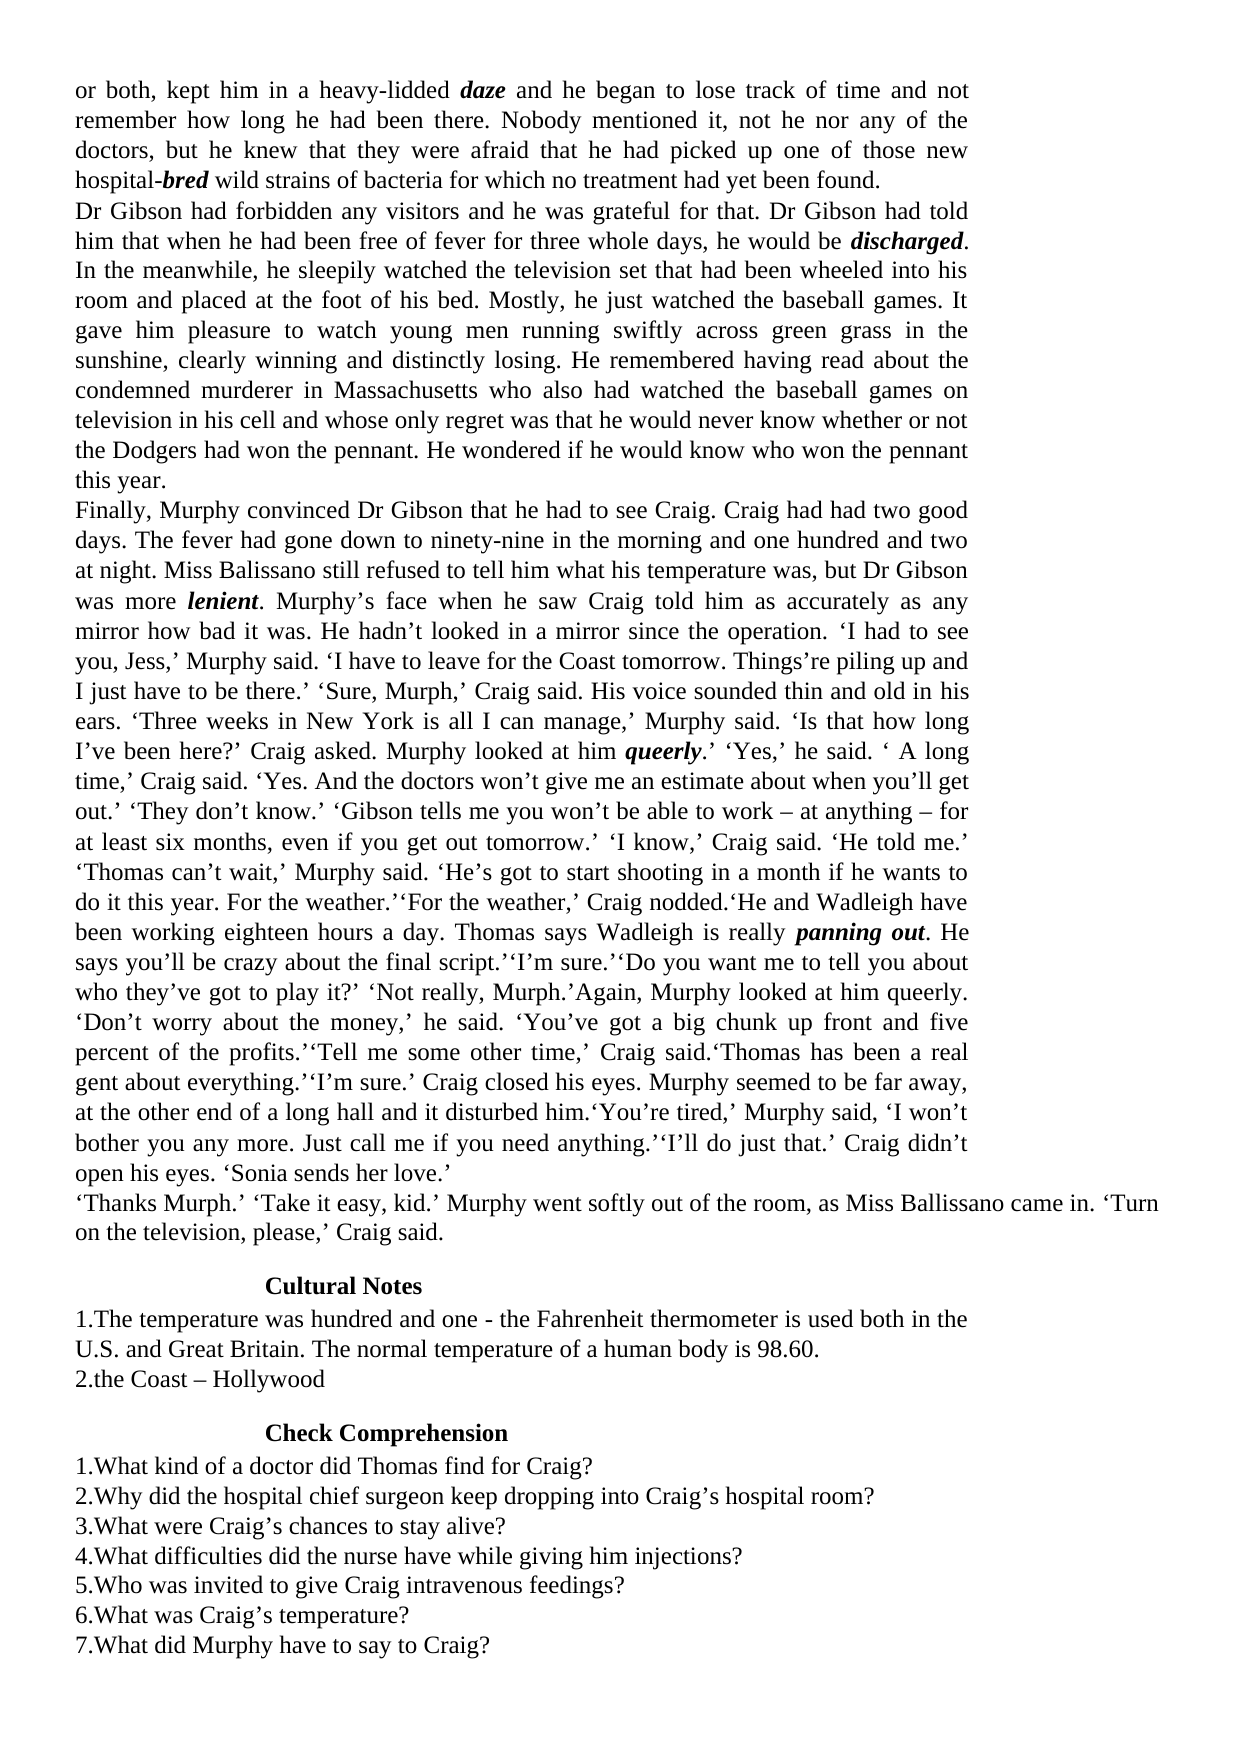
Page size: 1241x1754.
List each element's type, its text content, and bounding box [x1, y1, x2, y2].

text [75, 75, 969, 194]
text 1.What kind of a doctor did Thomas find for Craig? [75, 1451, 1165, 1480]
text Check Comprehension [264, 1418, 1165, 1447]
text 2.the Coast – Hollywood [75, 1364, 1165, 1392]
text 7.What did Murphy have to say to Craig? [75, 1630, 1165, 1659]
text 5.Who was invited to give Craig intravenous feedings? [75, 1571, 1165, 1599]
text Cultural Notes [264, 1271, 1165, 1300]
text 4.What difficulties did the nurse have while giving him injections? [75, 1541, 969, 1569]
text ‘Thanks Murph.’ ‘Take it easy, kid.’ Murphy went softly out of the room, as Miss Ballissano came in. ‘Turn on the television, please,’ Craig said. [75, 1188, 1165, 1245]
text Dr Gibson had forbidden any visitors and he was grateful for that. Dr Gibson had told him that when he had been free of fever for three whole days, he would be discharged. In the meanwhile, he sleepily watched the television set that had been wheeled into his room and placed at the foot of his bed. Mostly, he just watched the baseball games. It gave him pleasure to watch young men running swiftly across green grass in the sunshine, clearly winning and distinctly losing. He remembered having read about the condemned murderer in Massachusetts who also had watched the baseball games on television in his cell and whose only regret was that he would never know whether or not the Dodgers had won the pennant. He wondered if he would know who won the pennant this year. [75, 196, 969, 494]
text 2.Why did the hospital chief surgeon keep dropping into Craig’s hospital room? [75, 1481, 969, 1510]
text 3.What were Craig’s chances to stay alive? [75, 1511, 1165, 1539]
text 6.What was Craig’s temperature? [75, 1601, 1165, 1629]
text Finally, Murphy convinced Dr Gibson that he had to see Craig. Craig had had two good days. The fever had gone down to ninety-nine in the morning and one hundred and two at night. Miss Balissano still refused to tell him what his temperature was, but Dr Gibson was more lenient. Murphy’s face when he saw Craig told him as accurately as any mirror how bad it was. He hadn’t looked in a mirror since the operation. ‘I had to see you, Jess,’ Murphy said. ‘I have to leave for the Coast tomorrow. Things’re piling up and I just have to be there.’ ‘Sure, Murph,’ Craig said. His voice sounded thin and old in his ears. ‘Three weeks in New York is all I can manage,’ Murphy said. ‘Is that how long I’ve been here?’ Craig asked. Murphy looked at him queerly.’ ‘Yes,’ he said. ‘ A long time,’ Craig said. ‘Yes. And the doctors won’t give me an estimate about when you’ll get out.’ ‘They don’t know.’ ‘Gibson tells me you won’t be able to work – at anything – for at least six months, even if you get out tomorrow.’ ‘I know,’ Craig said. ‘He told me.’ ‘Thomas can’t wait,’ Murphy said. ‘He’s got to start shooting in a month if he wants to do it this year. For the weather.’‘For the weather,’ Craig nodded.‘He and Wadleigh have been working eighteen hours a day. Thomas says Wadleigh is really panning out. He says you’ll be crazy about the final script.’‘I’m sure.’‘Do you want me to tell you about who they’ve got to play it?’ ‘Not really, Murph.’Again, Murphy looked at him queerly. ‘Don’t worry about the money,’ he said. ‘You’ve got a big chunk up front and five percent of the profits.’‘Tell me some other time,’ Craig said.‘Thomas has been a real gent about everything.’‘I’m sure.’ Craig closed his eyes. Murphy seemed to be far away, at the other end of a long hall and it disturbed him.‘You’re tired,’ Murphy said, ‘I won’t bother you any more. Just call me if you need anything.’‘I’ll do just that.’ Craig didn’t open his eyes. ‘Sonia sends her love.’ [75, 495, 969, 1186]
text 1.The temperature was hundred and one - the Fahrenheit thermometer is used both in the U.S. and Great Britain. The normal temperature of a human body is 98.60. [75, 1304, 969, 1362]
